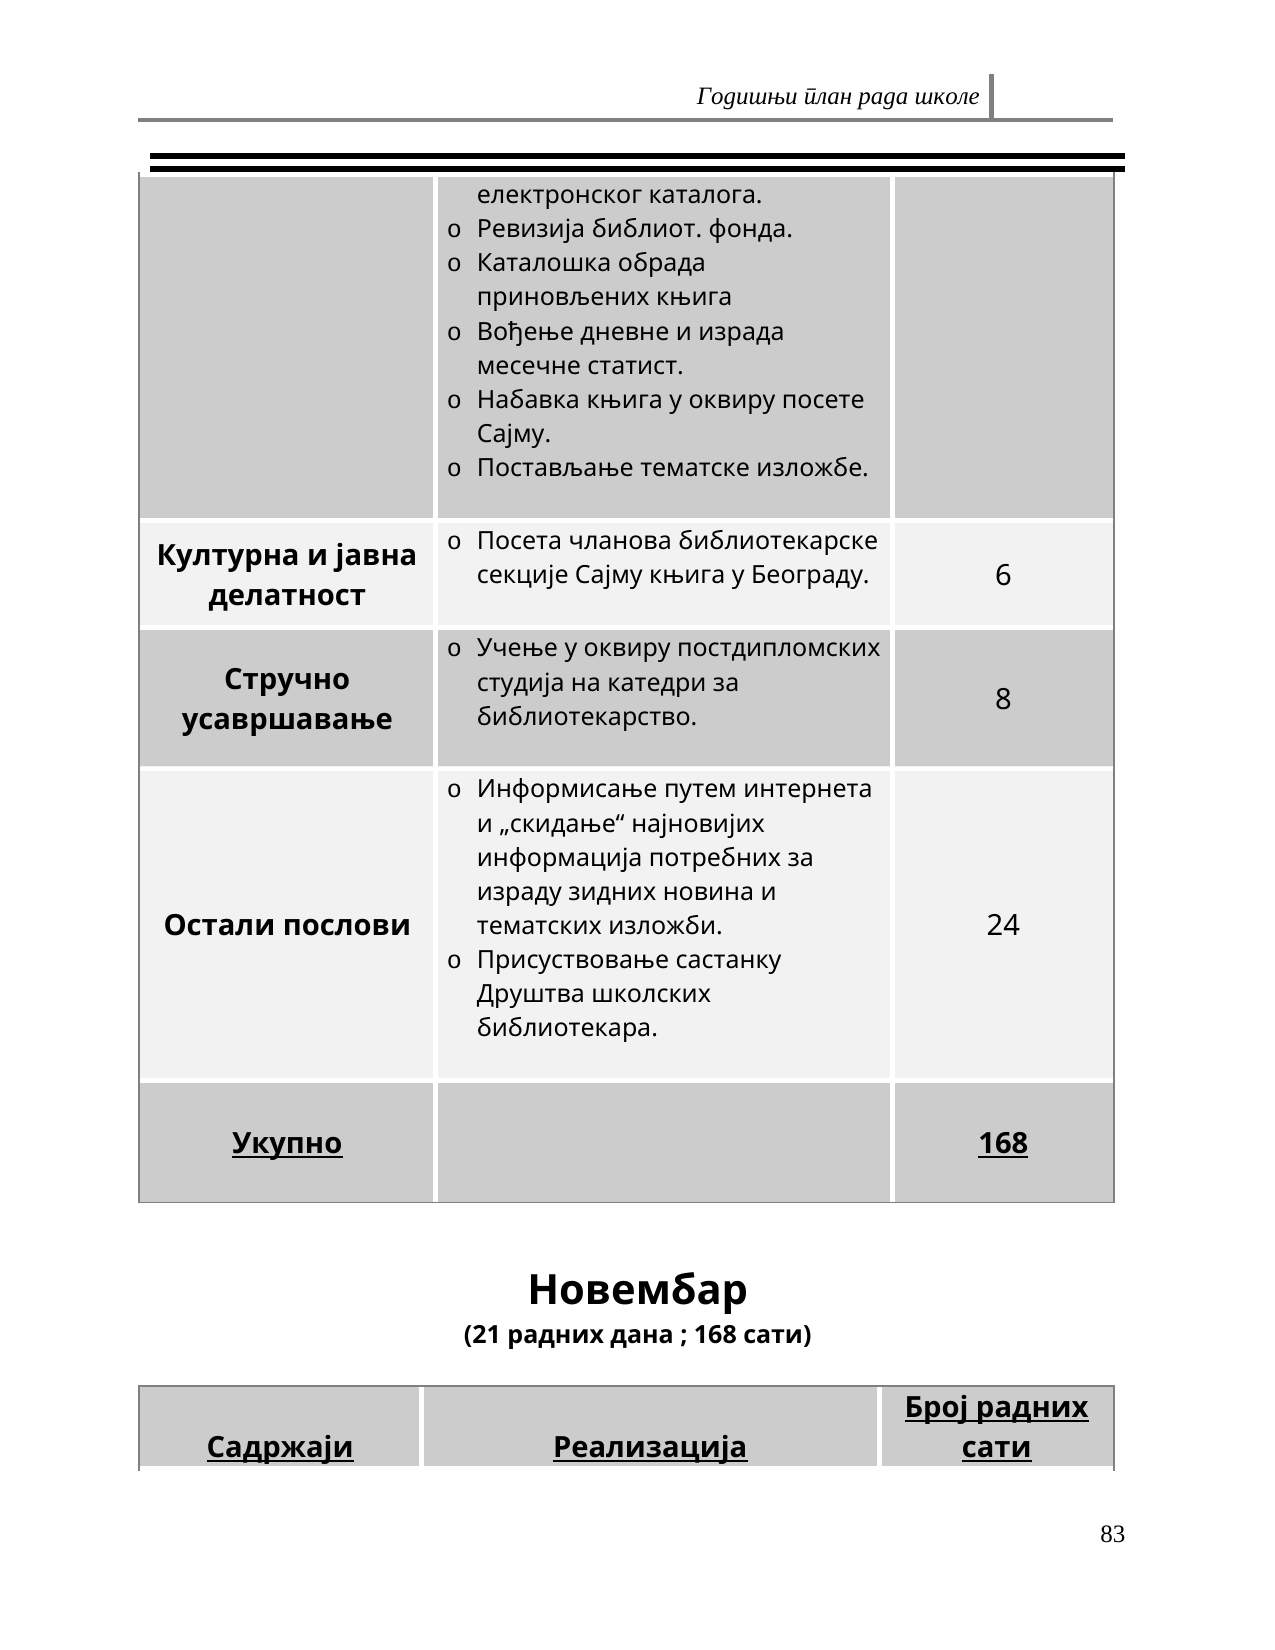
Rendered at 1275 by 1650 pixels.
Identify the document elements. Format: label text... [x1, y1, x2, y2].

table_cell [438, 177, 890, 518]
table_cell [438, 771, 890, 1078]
text (21 радних дана ; 168 сати) [150, 1317, 1125, 1351]
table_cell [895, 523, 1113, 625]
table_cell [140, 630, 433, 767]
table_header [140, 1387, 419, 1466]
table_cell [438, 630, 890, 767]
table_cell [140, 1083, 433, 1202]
text Новембар [150, 1260, 1125, 1317]
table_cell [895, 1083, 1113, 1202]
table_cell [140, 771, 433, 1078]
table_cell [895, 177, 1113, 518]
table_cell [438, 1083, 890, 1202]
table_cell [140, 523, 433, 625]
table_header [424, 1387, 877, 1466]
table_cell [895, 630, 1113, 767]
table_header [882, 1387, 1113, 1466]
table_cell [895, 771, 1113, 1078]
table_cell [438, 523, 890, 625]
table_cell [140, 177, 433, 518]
